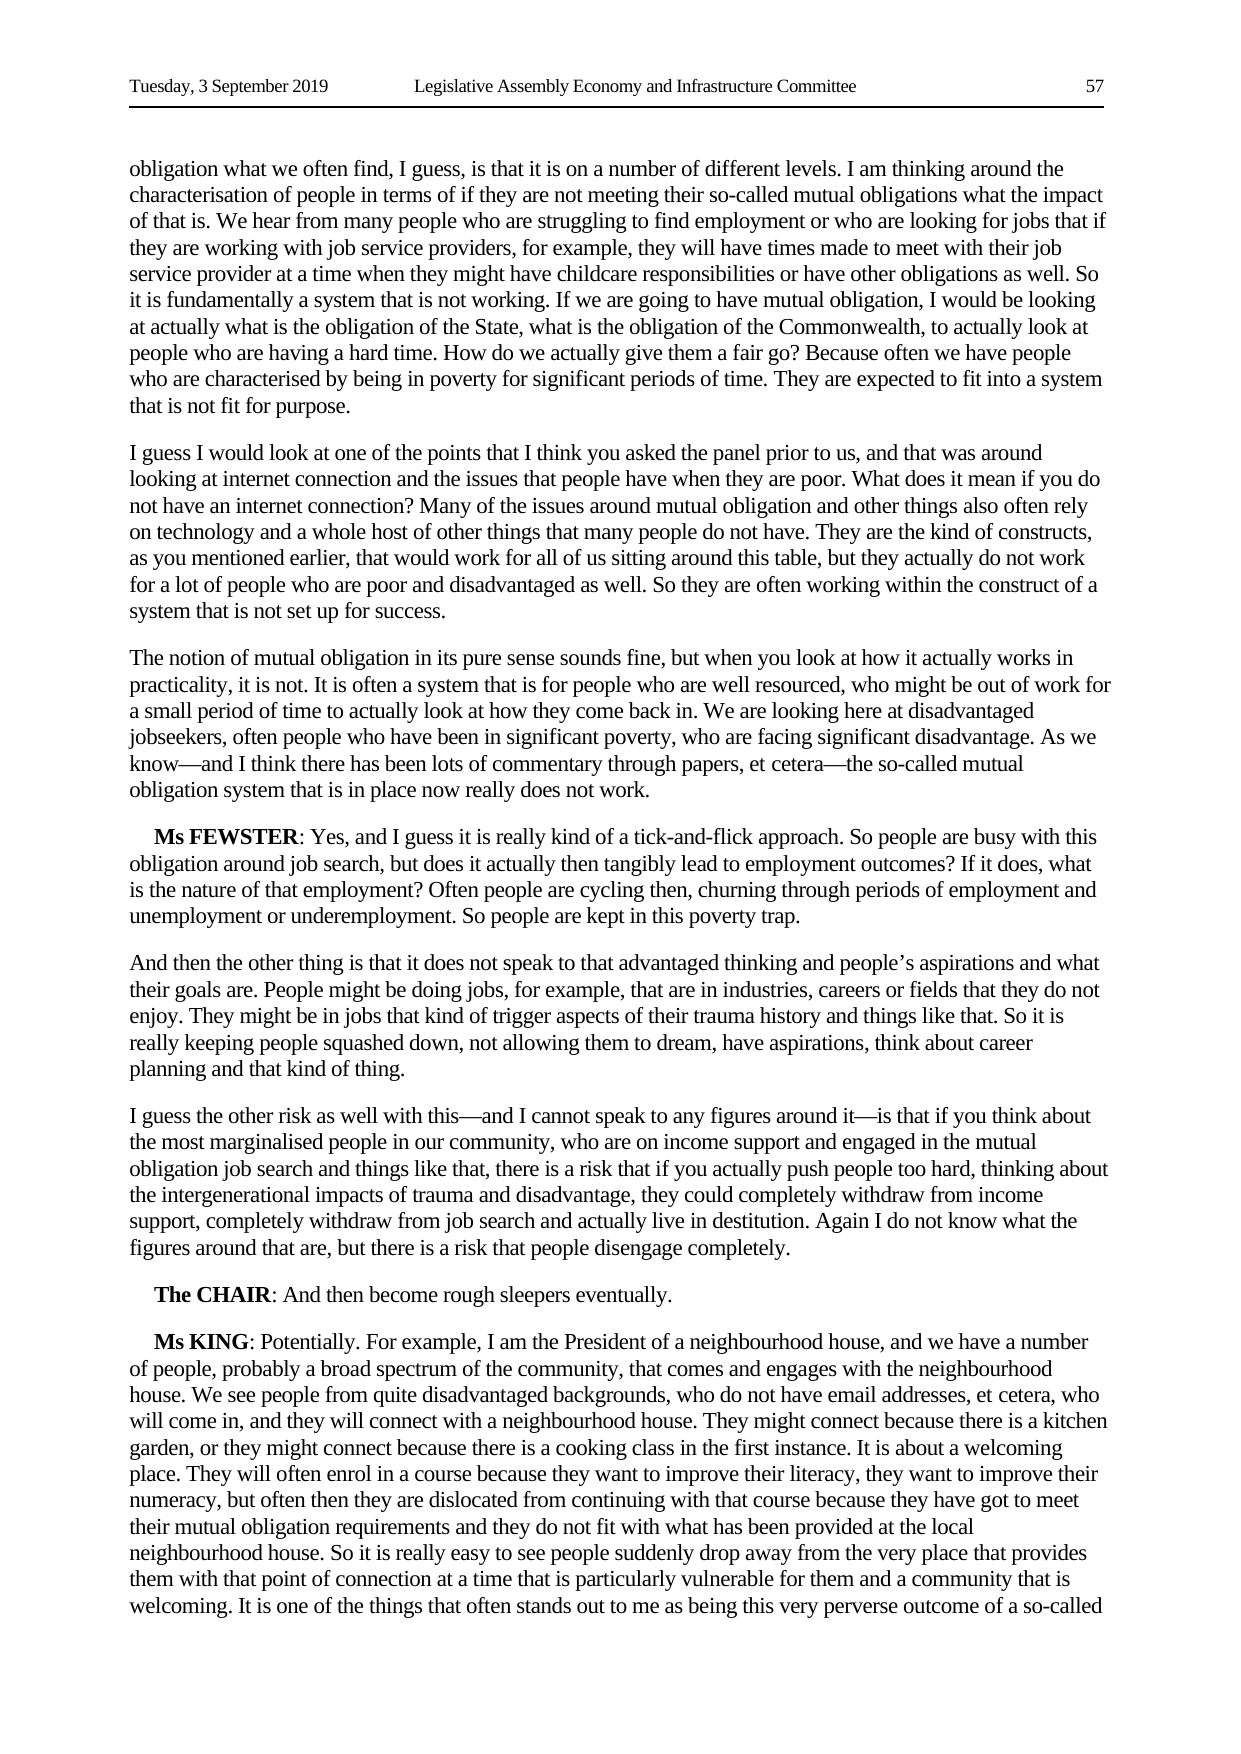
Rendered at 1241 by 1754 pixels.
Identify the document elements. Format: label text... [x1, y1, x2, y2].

text The CHAIR: And then become rough sleepers eventually. [129, 1281, 1111, 1307]
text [129, 1328, 1111, 1618]
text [129, 154, 1111, 418]
text I guess the other risk as well with this—and I cannot speak to any figures around it—is that if you think about the most marginalised people in our community, who are on income support and engaged in the mutual obligation job search and things like that, there is a risk that if you actually push people too hard, thinking about the intergenerational impacts of trauma and disadvantage, they could completely withdraw from income support, completely withdraw from job search and actually live in destitution. Again I do not know what the figures around that are, but there is a risk that people disengage completely. [129, 1102, 1111, 1260]
text Ms FEWSTER: Yes, and I guess it is really kind of a tick-and-flick approach. So people are busy with this obligation around job search, but does it actually then tangibly lead to employment outcomes? If it does, what is the nature of that employment? Often people are cycling then, churning through periods of employment and unemployment or underemployment. So people are kept in this poverty trap. [129, 823, 1111, 929]
text And then the other thing is that it does not speak to that advantaged thinking and people’s aspirations and what their goals are. People might be doing jobs, for example, that are in industries, careers or fields that they do not enjoy. They might be in jobs that kind of trigger aspects of their trauma history and things like that. So it is really keeping people squashed down, not allowing them to dream, have aspirations, think about career planning and that kind of thing. [129, 949, 1111, 1081]
text I guess I would look at one of the points that I think you asked the panel prior to us, and that was around looking at internet connection and the issues that people have when they are poor. What does it mean if you do not have an internet connection? Many of the issues around mutual obligation and other things also often rely on technology and a whole host of other things that many people do not have. They are the kind of constructs, as you mentioned earlier, that would work for all of us sitting around this table, but they actually do not work for a lot of people who are poor and disadvantaged as well. So they are often working within the construct of a system that is not set up for success. [129, 439, 1111, 623]
text The notion of mutual obligation in its pure sense sounds fine, but when you look at how it actually works in practicality, it is not. It is often a system that is for people who are well resourced, who might be out of work for a small period of time to actually look at how they come back in. We are looking here at disadvantaged jobseekers, often people who have been in significant poverty, who are facing significant disadvantage. As we know—and I think there has been lots of commentary through papers, et cetera—the so-called mutual obligation system that is in place now really does not work. [129, 644, 1111, 802]
